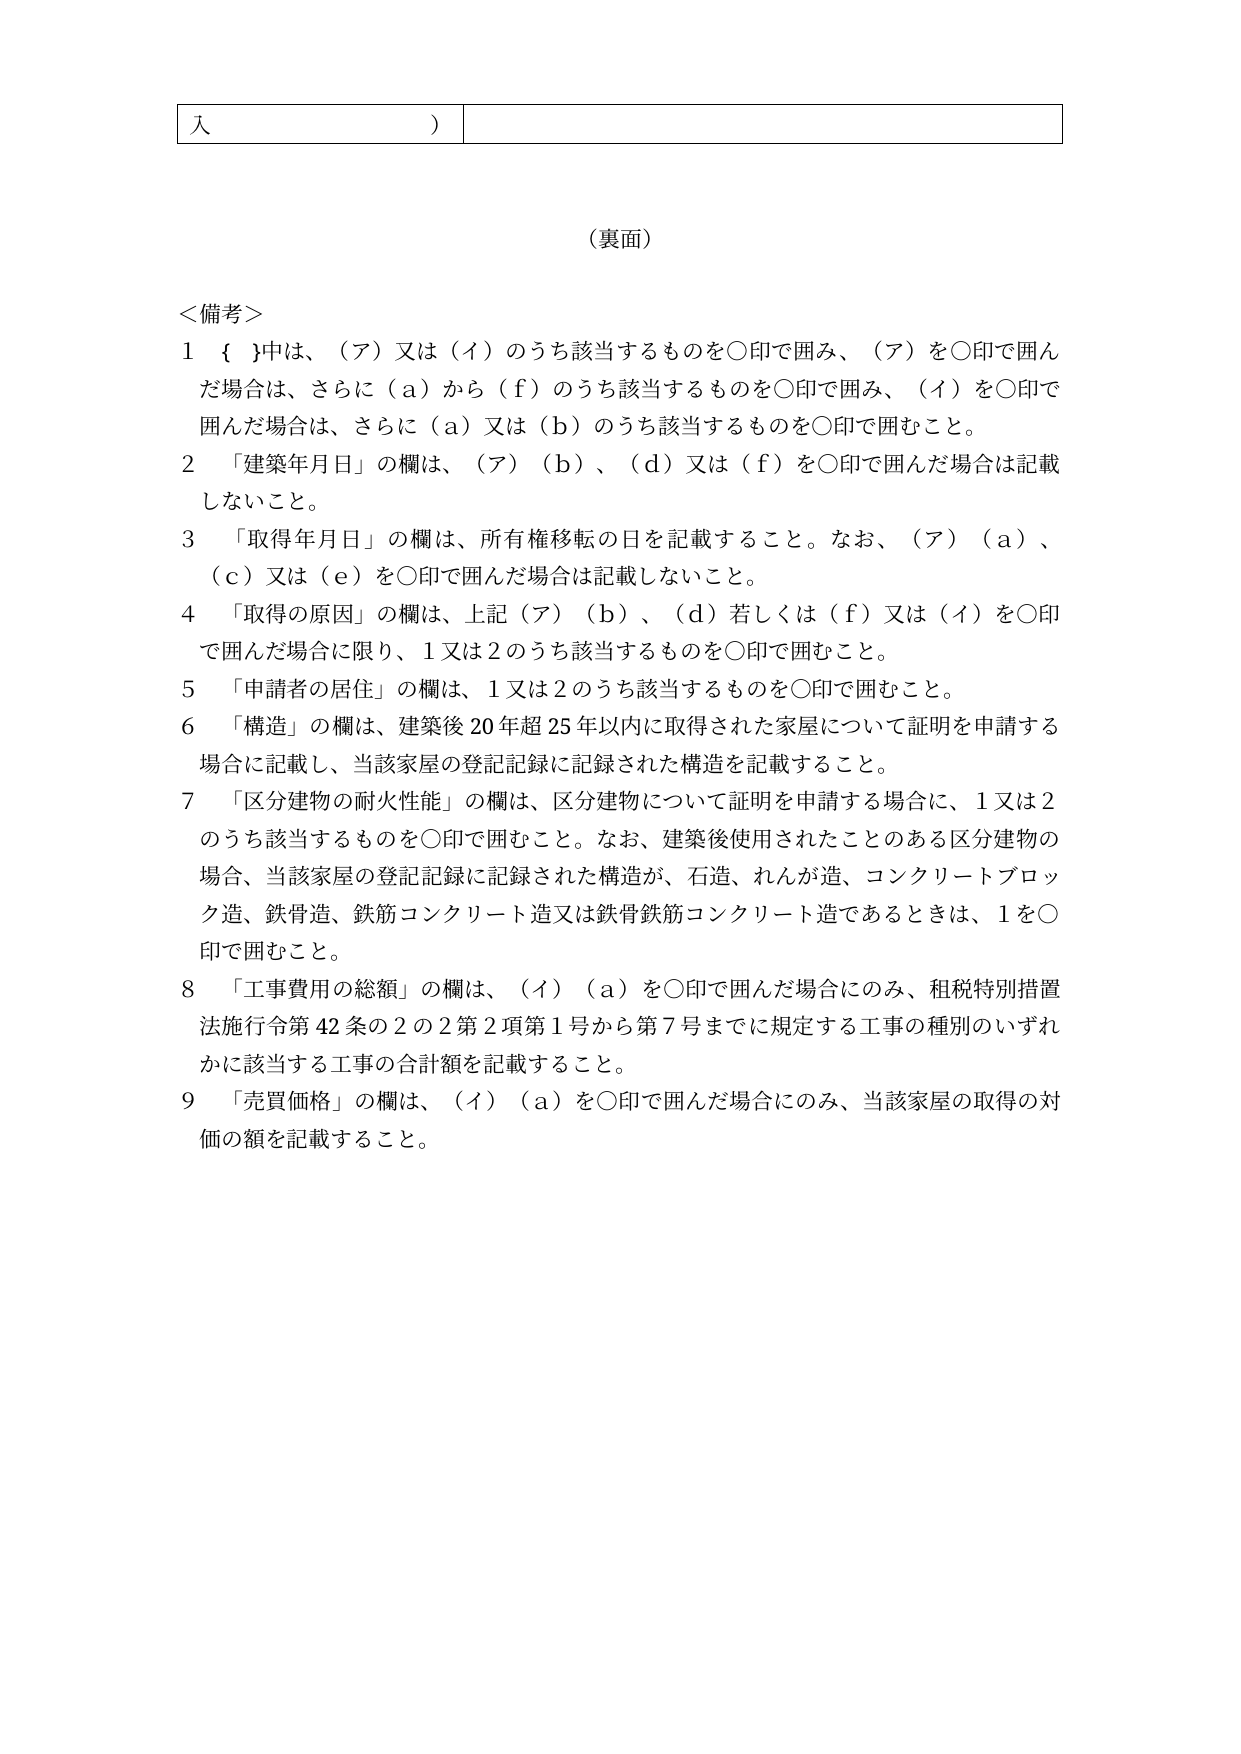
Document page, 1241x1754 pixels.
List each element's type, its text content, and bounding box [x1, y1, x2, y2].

text ９ 「売買価格」の欄は、（イ）（ａ）を○印で囲んだ場合にのみ、当該家屋の取得の対価の額を記載すること。 [177, 1081, 1063, 1156]
text ４ 「取得の原因」の欄は、上記（ア）（ｂ）、（ｄ）若しくは（ｆ）又は（イ）を○印で囲んだ場合に限り、１又は２のうち該当するものを○印で囲むこと。 [177, 594, 1063, 669]
text ６ 「構造」の欄は、建築後20年超25年以内に取得された家屋について証明を申請する場合に記載し、当該家屋の登記記録に記録された構造を記載すること。 [177, 706, 1063, 781]
table_cell 円 [464, 105, 1062, 143]
text （裏面） [177, 219, 1063, 256]
text ＜備考＞ [177, 294, 1063, 331]
text ８ 「工事費用の総額」の欄は、（イ）（ａ）を○印で囲んだ場合にのみ、租税特別措置法施行令第42条の２の２第２項第１号から第７号までに規定する工事の種別のいずれかに該当する工事の合計額を記載すること。 [177, 969, 1063, 1081]
text ５ 「申請者の居住」の欄は、１又は２のうち該当するものを○印で囲むこと。 [177, 669, 1063, 706]
text ７ 「区分建物の耐火性能」の欄は、区分建物について証明を申請する場合に、１又は２のうち該当するものを○印で囲むこと。なお、建築後使用されたことのある区分建物の場合、当該家屋の登記記録に記録された構造が、石造、れんが造、コンクリートブロック造、鉄骨造、鉄筋コンクリート造又は鉄骨鉄筋コンクリート造であるときは、１を○印で囲むこと。 [177, 781, 1063, 969]
text ２ 「建築年月日」の欄は、（ア）（ｂ）、（ｄ）又は（ｆ）を○印で囲んだ場合は記載しないこと。 [177, 444, 1063, 519]
text ３ 「取得年月日」の欄は、所有権移転の日を記載すること。なお、（ア）（ａ）、（ｃ）又は（ｅ）を○印で囲んだ場合は記載しないこと。 [177, 519, 1063, 594]
text １ { }中は、（ア）又は（イ）のうち該当するものを○印で囲み、（ア）を○印で囲んだ場合は、さらに（ａ）から（ｆ）のうち該当するものを○印で囲み、（イ）を○印で囲んだ場合は、さらに（ａ）又は（ｂ）のうち該当するものを○印で囲むこと。 [177, 331, 1063, 444]
table_cell 売買価格 （（イ）（ａ）の場合に記入） [178, 105, 463, 143]
